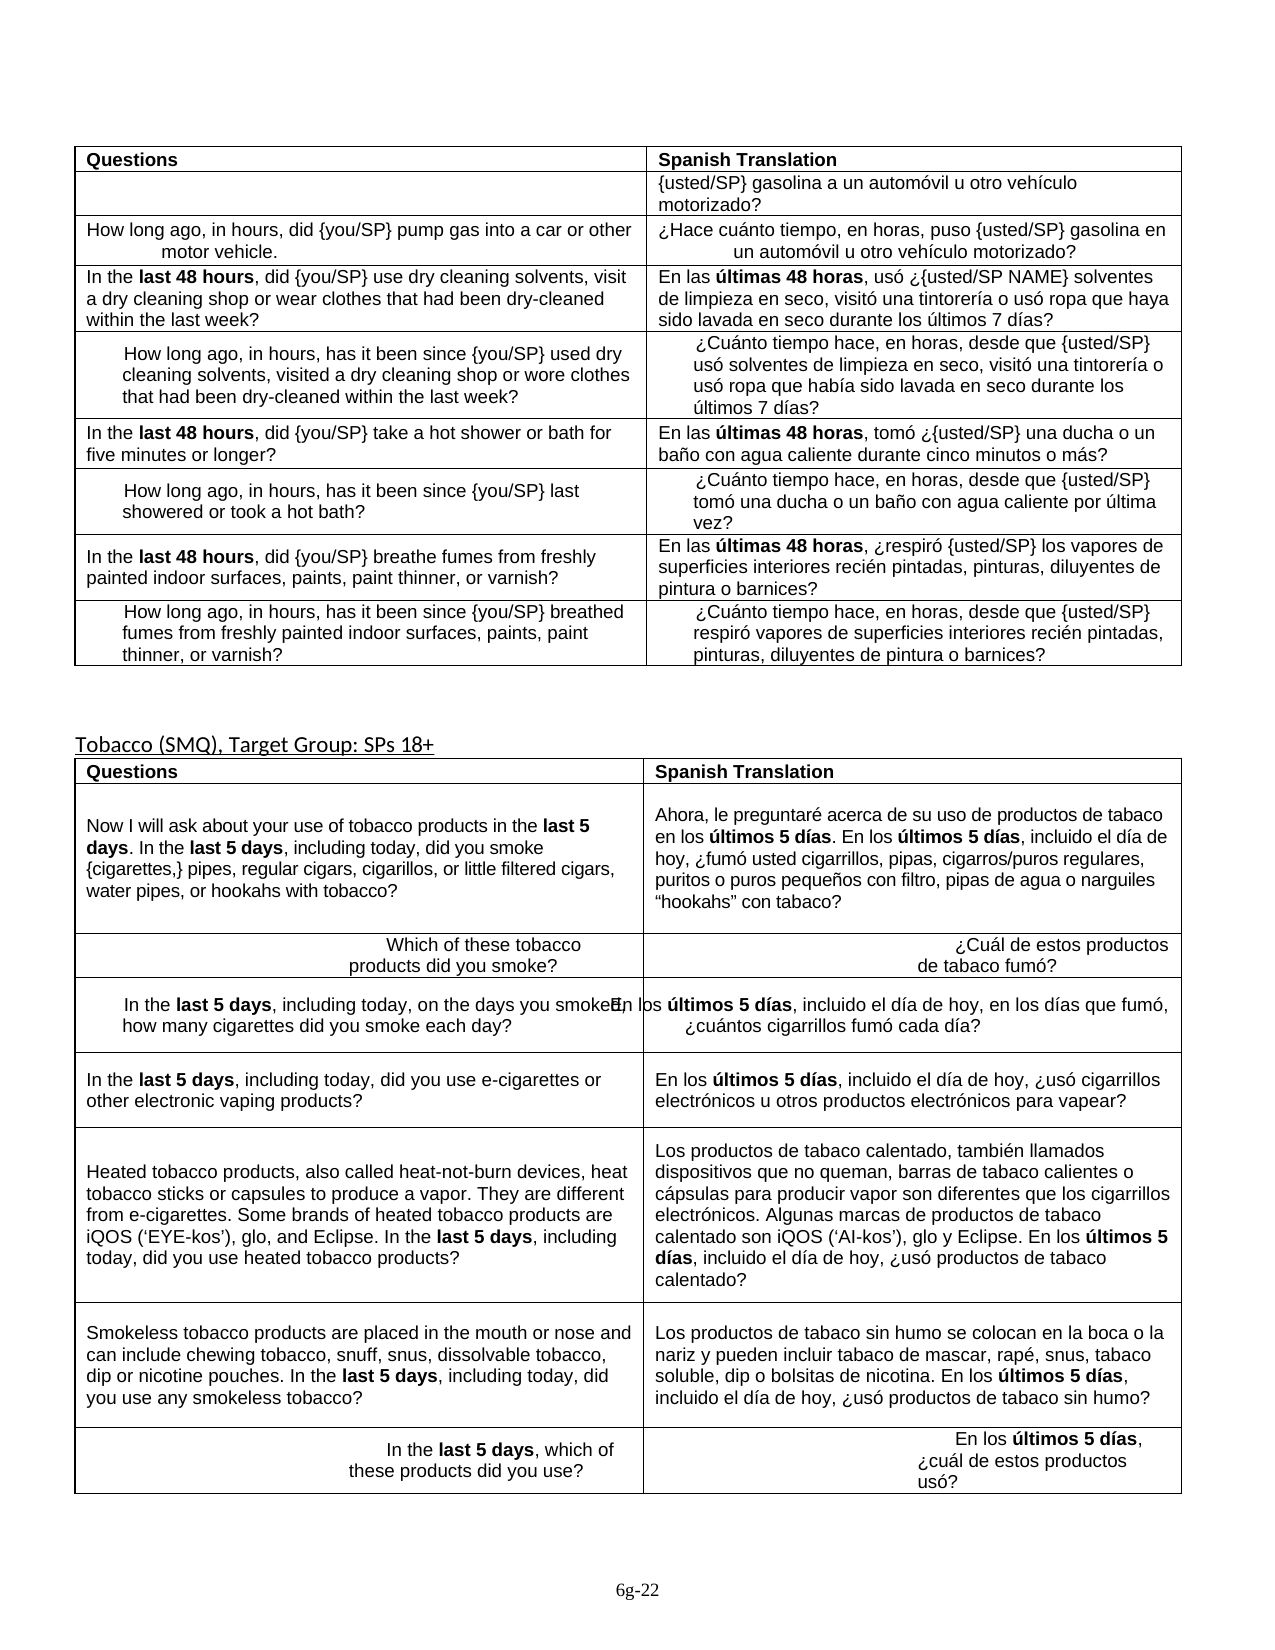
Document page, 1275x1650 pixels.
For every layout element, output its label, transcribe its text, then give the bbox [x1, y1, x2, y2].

table_cell In the last 48 hours, did {you/SP} breathe fumes from freshly painted indoor surfaces, paints, paint thinner, or varnish? [76, 535, 646, 599]
table_cell In the last 5 days, including today, on the days you smoked, how many cigarettes did you smoke each day? [76, 978, 643, 1052]
table_cell In the last 5 days, including today, did you use e-cigarettes or other electronic vaping products? [76, 1053, 643, 1127]
table_cell En las últimas 48 horas, usó ¿{usted/SP NAME} solventes de limpieza en seco, visitó una tintorería o usó ropa que haya sido lavada en seco durante los últimos 7 días? [647, 266, 1181, 331]
table_header Questions [76, 759, 643, 783]
table_cell Los productos de tabaco sin humo se colocan en la boca o la nariz y pueden incluir tabaco de mascar, rapé, snus, tabaco soluble, dip o bolsitas de nicotina. En los últimos 5 días, incluido el día de hoy, ¿usó productos de tabaco sin humo? [644, 1303, 1181, 1427]
table_cell How long ago, in hours, has it been since {you/SP} breathed fumes from freshly painted indoor surfaces, paints, paint thinner, or varnish? [76, 601, 646, 665]
table_cell Los productos de tabaco calentado, también llamados dispositivos que no queman, barras de tabaco calientes o cápsulas para producir vapor son diferentes que los cigarrillos electrónicos. Algunas marcas de productos de tabaco calentado son iQOS (‘AI-kos’), glo y Eclipse. En los últimos 5 días, incluido el día de hoy, ¿usó productos de tabaco calentado? [644, 1128, 1181, 1302]
table_cell Which of these tobacco products did you smoke? [76, 934, 643, 977]
table_cell ¿Cuál de estos productos de tabaco fumó? [644, 934, 1181, 977]
table_cell In the last 48 hours, did {you/SP} use dry cleaning solvents, visit a dry cleaning shop or wear clothes that had been dry-cleaned within the last week? [76, 266, 646, 331]
table_cell How long ago, in hours, did {you/SP} pump gas into a car or other motor vehicle. [76, 216, 646, 265]
table_cell En las últimas 48 horas, tomó ¿{usted/SP} una ducha o un baño con agua caliente durante cinco minutos o más? [647, 419, 1181, 468]
table_header Spanish Translation [647, 147, 1181, 171]
table_cell How long ago, in hours, has it been since {you/SP} used dry cleaning solvents, visited a dry cleaning shop or wore clothes that had been dry-cleaned within the last week? [76, 332, 646, 418]
table_cell ¿Cuánto tiempo hace, en horas, desde que {usted/SP} respiró vapores de superficies interiores recién pintadas, pinturas, diluyentes de pintura o barnices? [647, 601, 1181, 665]
table_cell Heated tobacco products, also called heat-not-burn devices, heat tobacco sticks or capsules to produce a vapor. They are different from e-cigarettes. Some brands of heated tobacco products are iQOS (‘EYE-kos’), glo, and Eclipse. In the last 5 days, including today, did you use heated tobacco products? [76, 1128, 643, 1302]
text Tobacco (SMQ), Target Group: SPs 18+ [75, 730, 1275, 758]
table_cell In the last 5 days, which of these products did you use? [76, 1428, 643, 1493]
table_cell Now I will ask about your use of tobacco products in the last 5 days. In the last 5 days, including today, did you smoke {cigarettes,} pipes, regular cigars, cigarillos, or little filtered cigars, water pipes, or hookahs with tobacco? [76, 784, 643, 933]
table_cell ¿Cuánto tiempo hace, en horas, desde que {usted/SP} tomó una ducha o un baño con agua caliente por última vez? [647, 469, 1181, 534]
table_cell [76, 172, 646, 215]
table_cell En las últimas 48 horas, ¿respiró {usted/SP} los vapores de superficies interiores recién pintadas, pinturas, diluyentes de pintura o barnices? [647, 535, 1181, 599]
table_cell En los últimos 5 días, incluido el día de hoy, en los días que fumó, ¿cuántos cigarrillos fumó cada día? [644, 978, 1181, 1052]
table_cell Ahora, le preguntaré acerca de su uso de productos de tabaco en los últimos 5 días. En los últimos 5 días, incluido el día de hoy, ¿fumó usted cigarrillos, pipas, cigarros/puros regulares, puritos o puros pequeños con filtro, pipas de agua o narguiles “hookahs” con tabaco? [644, 784, 1181, 933]
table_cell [647, 172, 1181, 215]
table_header Questions [76, 147, 646, 171]
table_cell In the last 48 hours, did {you/SP} take a hot shower or bath for five minutes or longer? [76, 419, 646, 468]
table_cell En los últimos 5 días, ¿cuál de estos productos usó? [644, 1428, 1181, 1493]
table_cell How long ago, in hours, has it been since {you/SP} last showered or took a hot bath? [76, 469, 646, 534]
table_header Spanish Translation [644, 759, 1181, 783]
table_cell Smokeless tobacco products are placed in the mouth or nose and can include chewing tobacco, snuff, snus, dissolvable tobacco, dip or nicotine pouches. In the last 5 days, including today, did you use any smokeless tobacco? [76, 1303, 643, 1427]
table_cell ¿Hace cuánto tiempo, en horas, puso {usted/SP} gasolina en un automóvil u otro vehículo motorizado? [647, 216, 1181, 265]
table_cell ¿Cuánto tiempo hace, en horas, desde que {usted/SP} usó solventes de limpieza en seco, visitó una tintorería o usó ropa que había sido lavada en seco durante los últimos 7 días? [647, 332, 1181, 418]
table_cell En los últimos 5 días, incluido el día de hoy, ¿usó cigarrillos electrónicos u otros productos electrónicos para vapear? [644, 1053, 1181, 1127]
